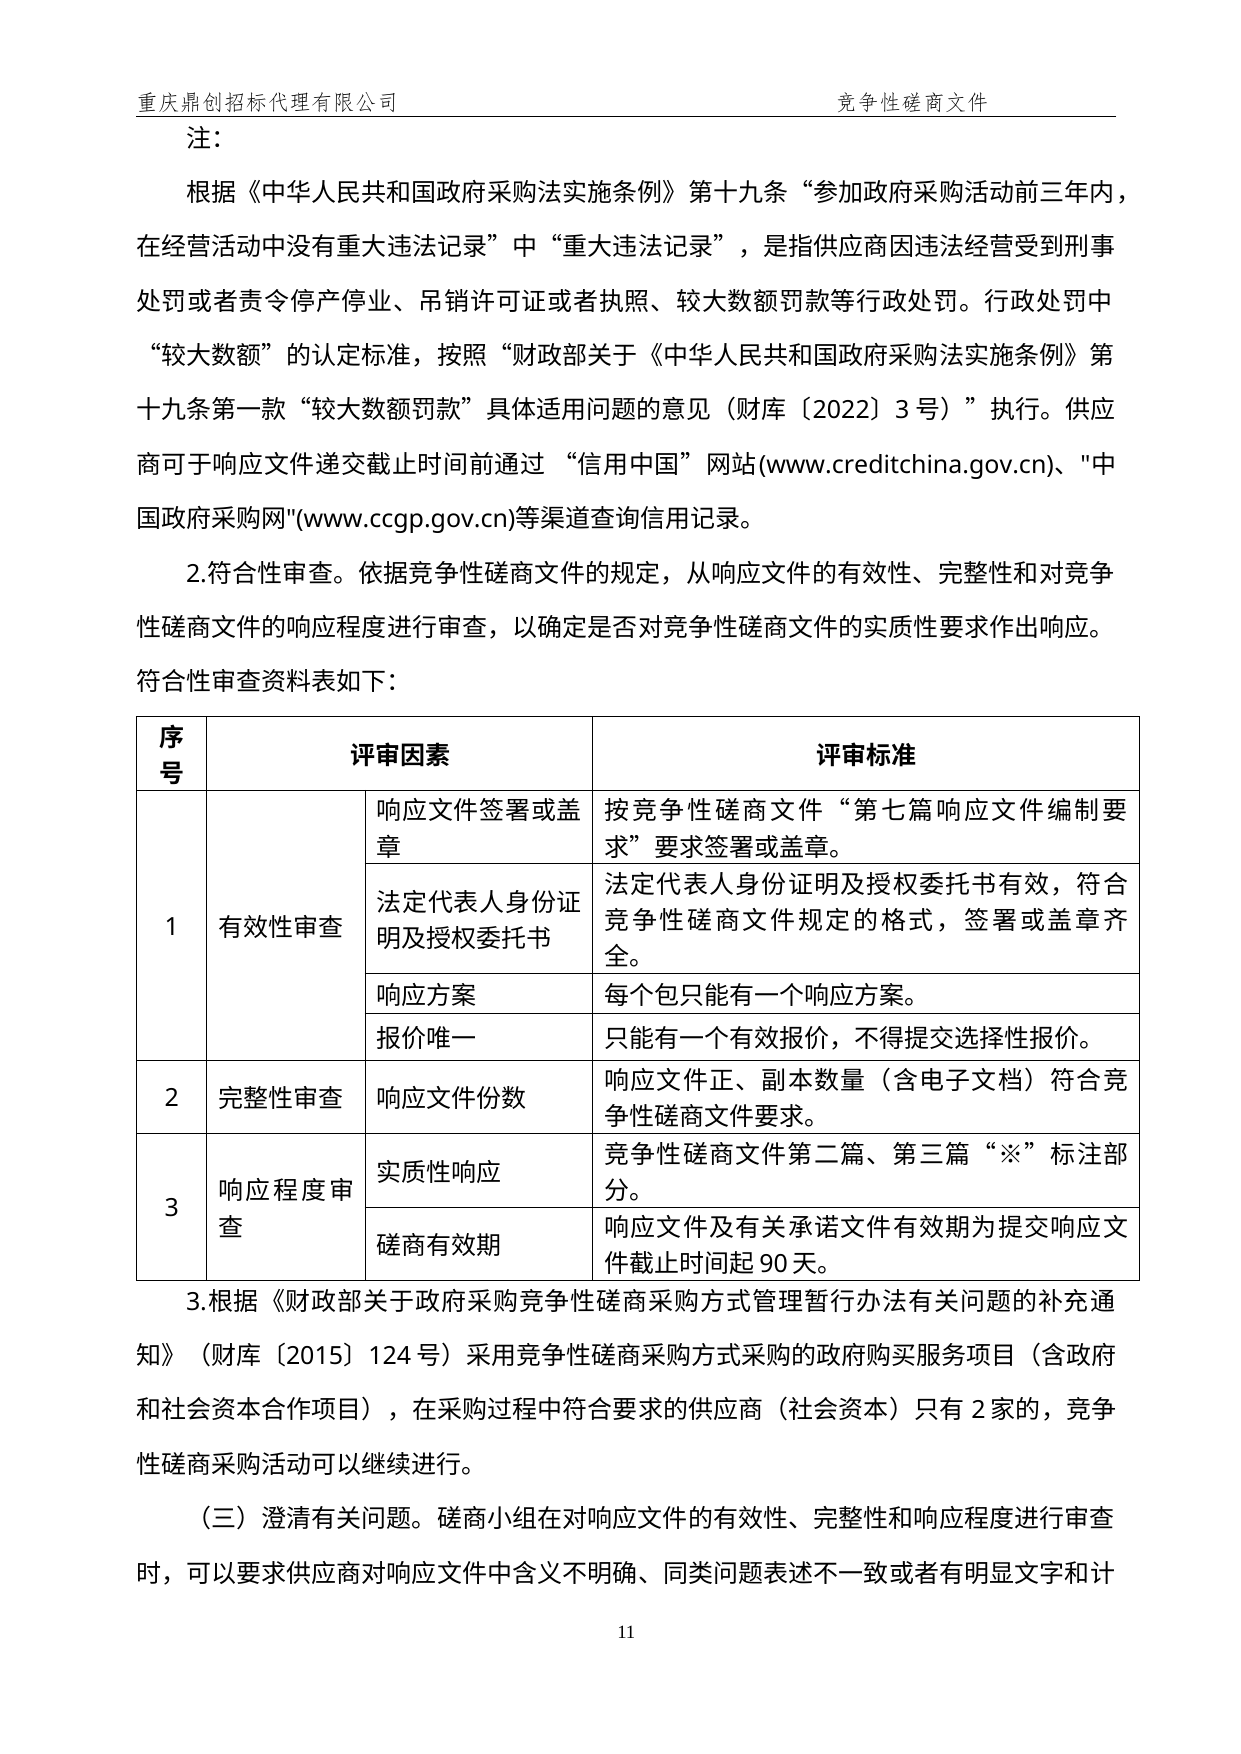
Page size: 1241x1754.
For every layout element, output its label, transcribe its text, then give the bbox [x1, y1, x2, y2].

table_cell 响应文件正、副本数量（含电子文档）符合竞争性磋商文件要求。 [593, 1061, 1139, 1133]
table_cell 按竞争性磋商文件“第七篇响应文件编制要求”要求签署或盖章。 [593, 791, 1139, 863]
table_cell 响应程度审查 [207, 1134, 365, 1280]
text 根据《中华人民共和国政府采购法实施条例》第十九条“参加政府采购活动前三年内，在经营活动中没有重大违法记录”中“重大违法记录”，是指供应商因违法经营受到刑事处罚或者责令停产停业、吊销许可证或者执照、较大数额罚款等行政处罚。行政处罚中“较大数额”的认定标准，按照“财政部关于《中华人民共和国政府采购法实施条例》第十九条第一款“较大数额罚款”具体适用问题的意见（财库〔2022〕3 号）”执行。供应商可于响应文件递交截止时间前通过 “信用中国”网站(www.creditchina.gov.cn)、"中国政府采购网"(www.ccgp.gov.cn)等渠道查询信用记录。 [136, 172, 1116, 535]
table_cell 有效性审查 [207, 791, 365, 1059]
text 3.根据《财政部关于政府采购竞争性磋商采购方式管理暂行办法有关问题的补充通知》（财库〔2015〕124号）采用竞争性磋商采购方式采购的政府购买服务项目（含政府和社会资本合作项目），在采购过程中符合要求的供应商（社会资本）只有2家的，竞争性磋商采购活动可以继续进行。 [136, 1281, 1116, 1481]
text 注： [136, 118, 1116, 154]
table_cell 只能有一个有效报价，不得提交选择性报价。 [593, 1014, 1139, 1059]
table_cell 实质性响应 [366, 1134, 592, 1207]
table_cell 响应文件签署或盖章 [366, 791, 592, 863]
table_cell 每个包只能有一个响应方案。 [593, 974, 1139, 1013]
table_cell 法定代表人身份证明及授权委托书有效，符合竞争性磋商文件规定的格式，签署或盖章齐全。 [593, 864, 1139, 973]
table_cell 响应文件及有关承诺文件有效期为提交响应文件截止时间起90天。 [593, 1208, 1139, 1280]
table_cell 法定代表人身份证明及授权委托书 [366, 864, 592, 973]
table_header 评审标准 [593, 717, 1139, 790]
table_cell 报价唯一 [366, 1014, 592, 1059]
table_cell 响应方案 [366, 974, 592, 1013]
table_cell 2 [137, 1061, 206, 1133]
table_cell 竞争性磋商文件第二篇、第三篇“※”标注部分。 [593, 1134, 1139, 1207]
table_header 评审因素 [207, 717, 592, 790]
table_cell 1 [137, 791, 206, 1059]
table_cell 磋商有效期 [366, 1208, 592, 1280]
table_cell 3 [137, 1134, 206, 1280]
text 2.符合性审查。依据竞争性磋商文件的规定，从响应文件的有效性、完整性和对竞争性磋商文件的响应程度进行审查，以确定是否对竞争性磋商文件的实质性要求作出响应。符合性审查资料表如下： [136, 553, 1116, 698]
table_cell 完整性审查 [207, 1061, 365, 1133]
table_cell 响应文件份数 [366, 1061, 592, 1133]
table_header 序号 [137, 717, 206, 790]
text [136, 1499, 1116, 1589]
